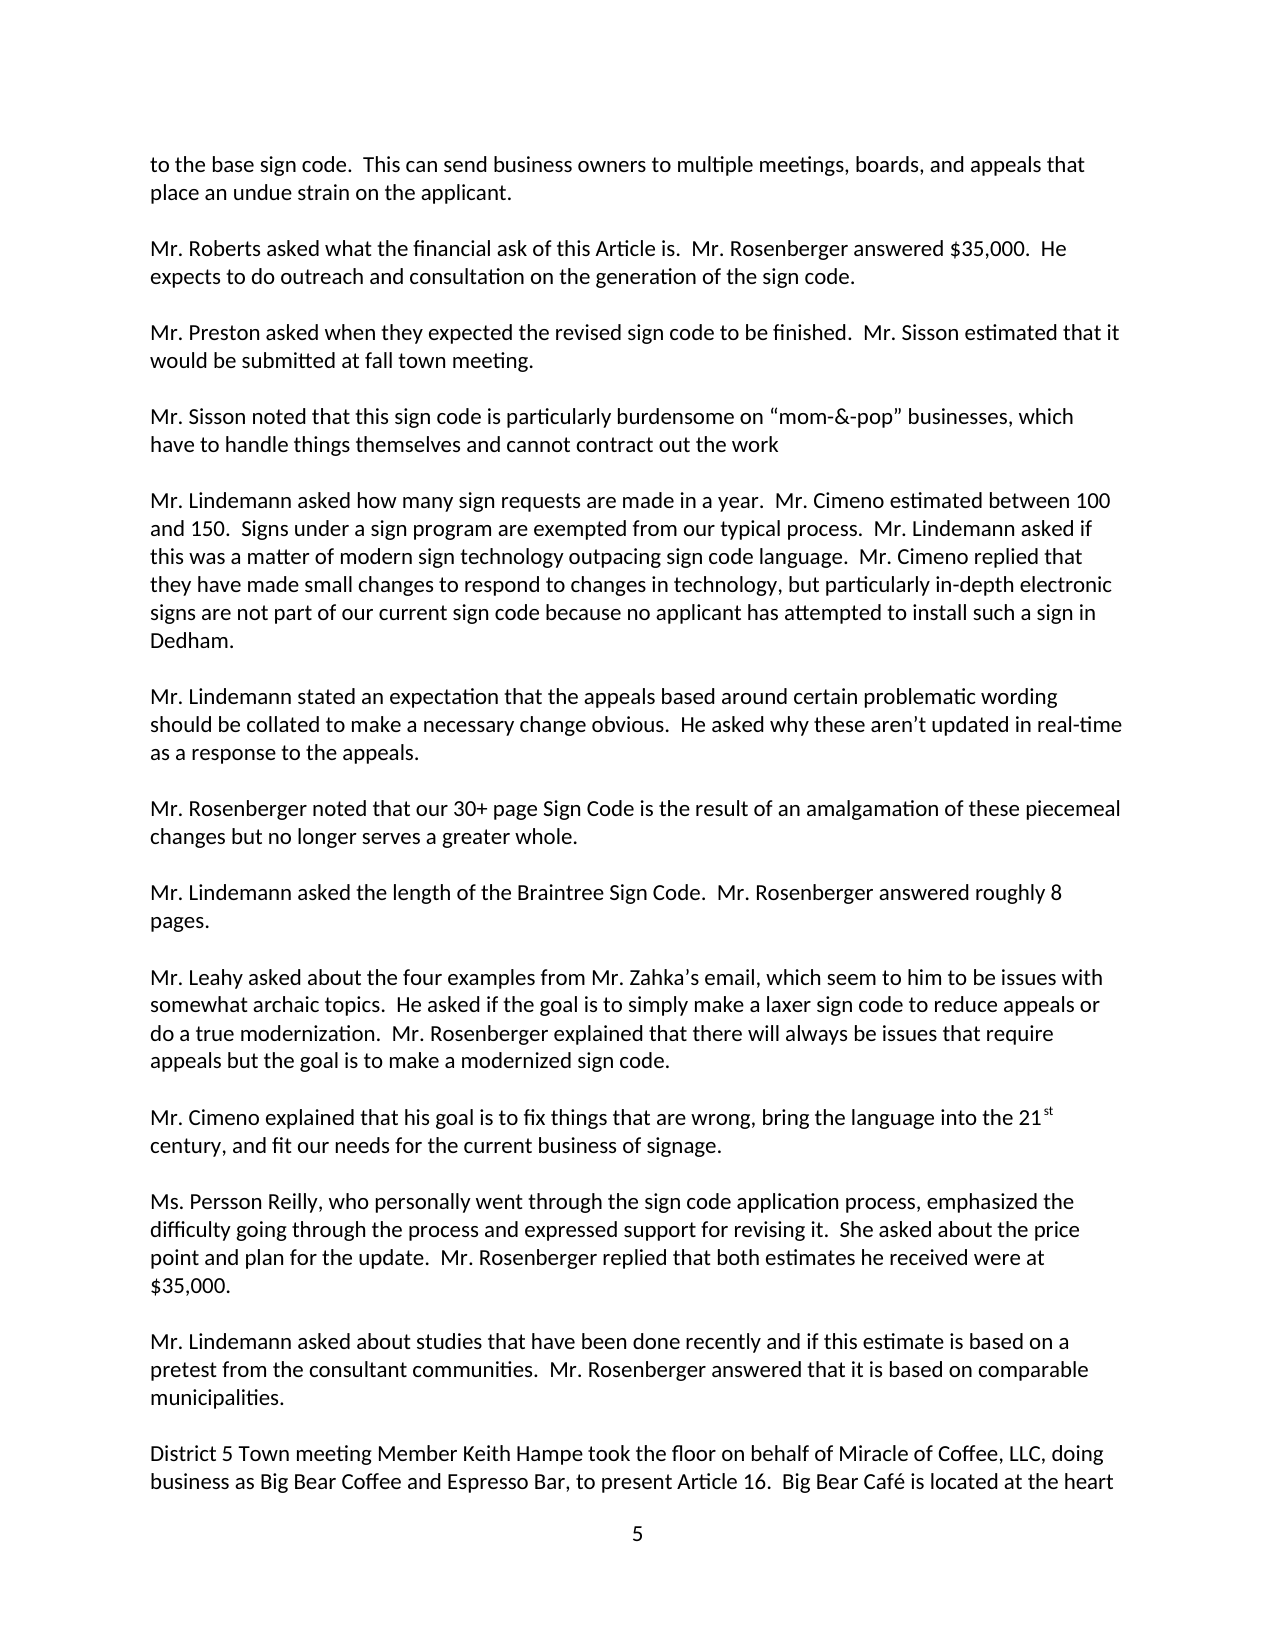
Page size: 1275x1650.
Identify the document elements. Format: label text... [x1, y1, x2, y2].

text Mr. Lindemann asked how many sign requests are made in a year. Mr. Cimeno estimated between 100 and 150. Signs under a sign program are exempted from our typical process. Mr. Lindemann asked if this was a matter of modern sign technology outpacing sign code language. Mr. Cimeno replied that they have made small changes to respond to changes in technology, but particularly in-depth electronic signs are not part of our current sign code because no applicant has attempted to install such a sign in Dedham. [150, 486, 1125, 654]
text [150, 1439, 1125, 1495]
text Mr. Lindemann asked the length of the Braintree Sign Code. Mr. Rosenberger answered roughly 8 pages. [150, 878, 1125, 934]
text Mr. Lindemann stated an expectation that the appeals based around certain problematic wording should be collated to make a necessary change obvious. He asked why these aren’t updated in real-time as a response to the appeals. [150, 682, 1125, 766]
text Mr. Preston asked when they expected the revised sign code to be finished. Mr. Sisson estimated that it would be submitted at fall town meeting. [150, 318, 1125, 374]
text Mr. Roberts asked what the financial ask of this Article is. Mr. Rosenberger answered $35,000. He expects to do outreach and consultation on the generation of the sign code. [150, 234, 1125, 290]
text Ms. Persson Reilly, who personally went through the sign code application process, emphasized the difficulty going through the process and expressed support for revising it. She asked about the price point and plan for the update. Mr. Rosenberger replied that both estimates he received were at $35,000. [150, 1187, 1125, 1299]
text Mr. Cimeno explained that his goal is to fix things that are wrong, bring the language into the 21st century, and fit our needs for the current business of signage. [150, 1103, 1125, 1159]
text Mr. Sisson noted that this sign code is particularly burdensome on “mom-&-pop” businesses, which have to handle things themselves and cannot contract out the work [150, 402, 1125, 458]
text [150, 150, 1125, 206]
text Mr. Lindemann asked about studies that have been done recently and if this estimate is based on a pretest from the consultant communities. Mr. Rosenberger answered that it is based on comparable municipalities. [150, 1327, 1125, 1411]
text Mr. Rosenberger noted that our 30+ page Sign Code is the result of an amalgamation of these piecemeal changes but no longer serves a greater whole. [150, 794, 1125, 851]
text Mr. Leahy asked about the four examples from Mr. Zahka’s email, which seem to him to be issues with somewhat archaic topics. He asked if the goal is to simply make a laxer sign code to reduce appeals or do a true modernization. Mr. Rosenberger explained that there will always be issues that require appeals but the goal is to make a modernized sign code. [150, 963, 1125, 1075]
